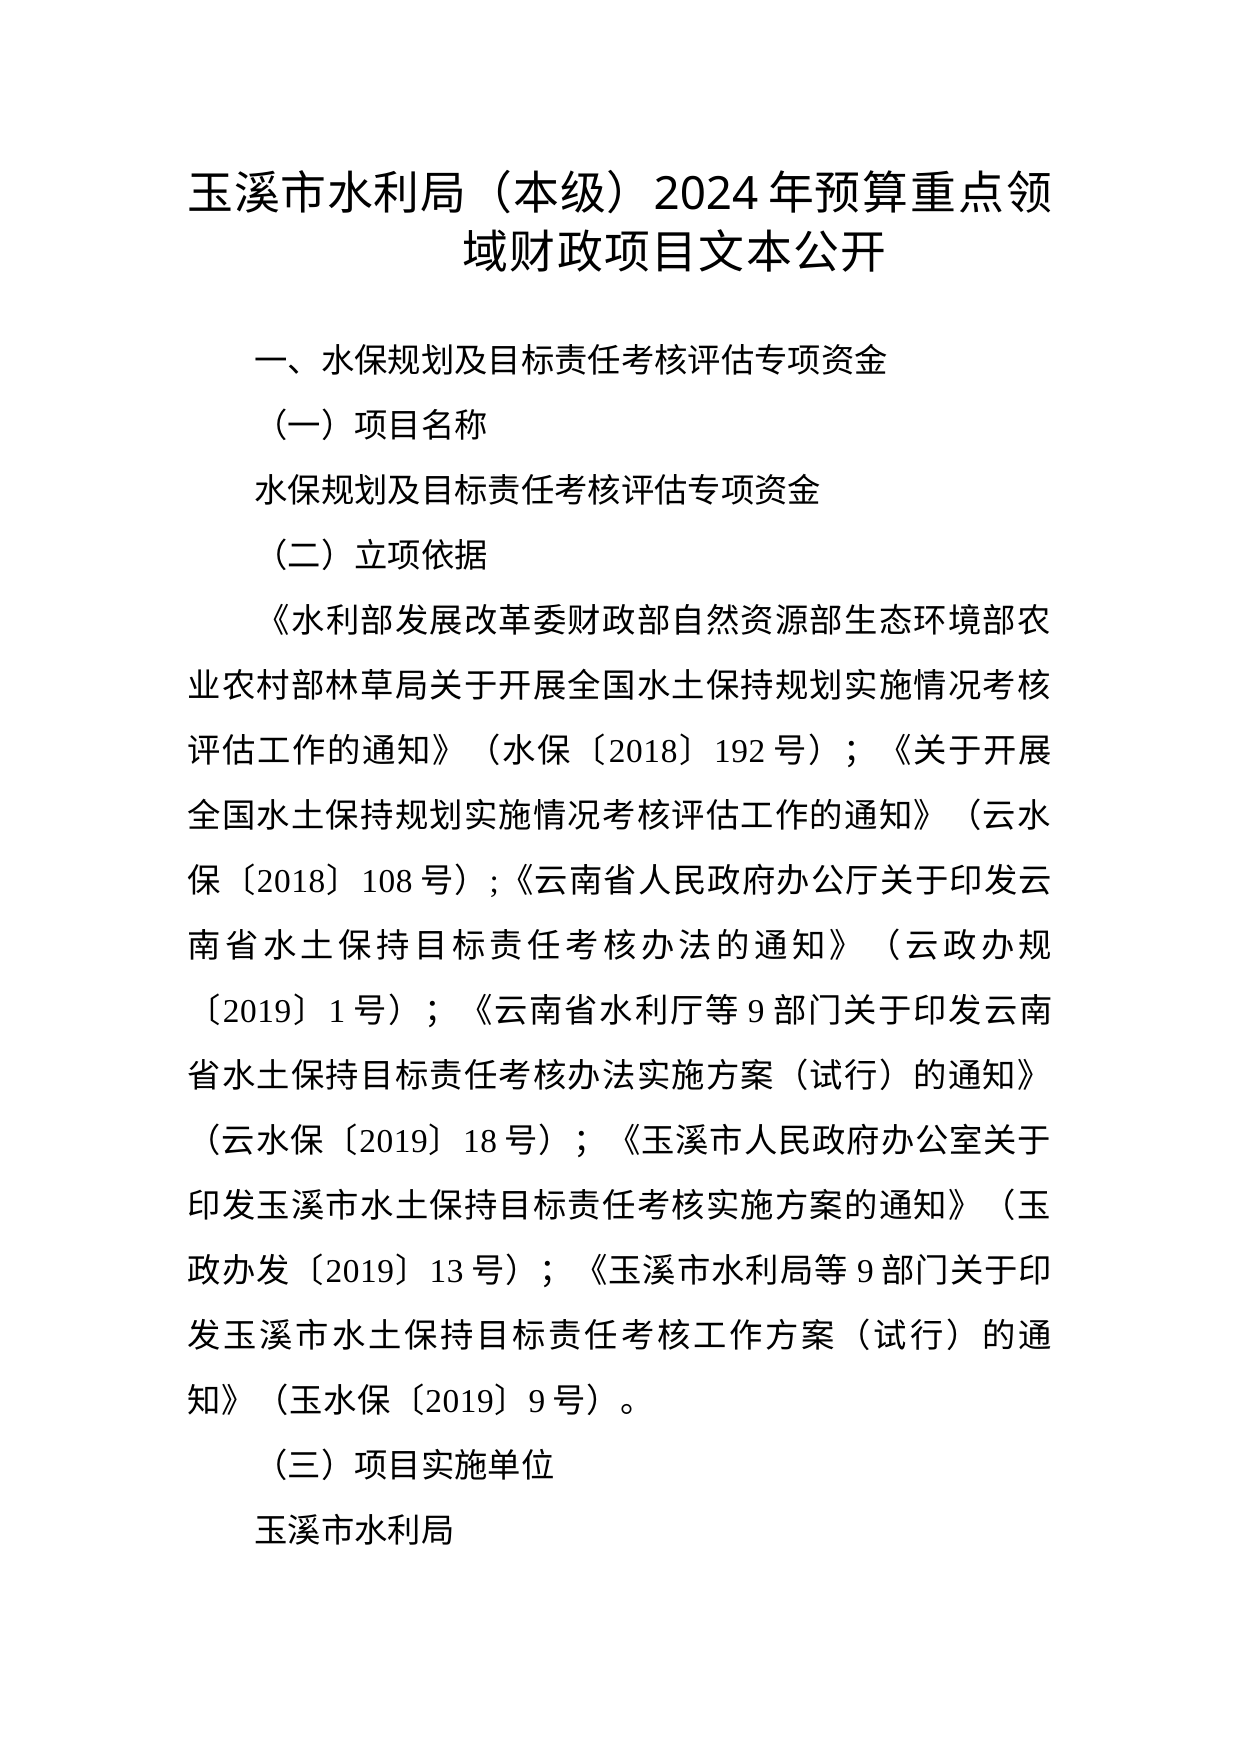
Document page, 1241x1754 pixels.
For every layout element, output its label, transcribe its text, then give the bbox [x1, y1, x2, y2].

list （二）立项依据 [187, 521, 1053, 586]
list 一、水保规划及目标责任考核评估专项资金 [187, 326, 1053, 391]
text 玉溪市水利局（本级）2024年预算重点领域财政项目文本公开 [187, 162, 1053, 281]
list 水保规划及目标责任考核评估专项资金 [187, 456, 1053, 521]
list 《水利部发展改革委财政部自然资源部生态环境部农业农村部林草局关于开展全国水土保持规划实施情况考核评估工作的通知》（水保〔2018〕192号）；《关于开展全国水土保持规划实施情况考核评估工作的通知》（云水保〔2018〕108号）;《云南省人民政府办公厅关于印发云南省水土保持目标责任考核办法的通知》（云政办规〔2019〕1号）；《云南省水利厅等9部门关于印发云南省水土保持目标责任考核办法实施方案（试行）的通知》（云水保〔2019〕18号）；《玉溪市人民政府办公室关于印发玉溪市水土保持目标责任考核实施方案的通知》（玉政办发〔2019〕13号）；《玉溪市水利局等9部门关于印发玉溪市水土保持目标责任考核工作方案（试行）的通知》（玉水保〔2019〕9号）。 [187, 586, 1053, 1431]
list （一）项目名称 [187, 391, 1053, 456]
list （三）项目实施单位 [187, 1431, 1053, 1496]
text 玉溪市水利局 [187, 1496, 1053, 1561]
